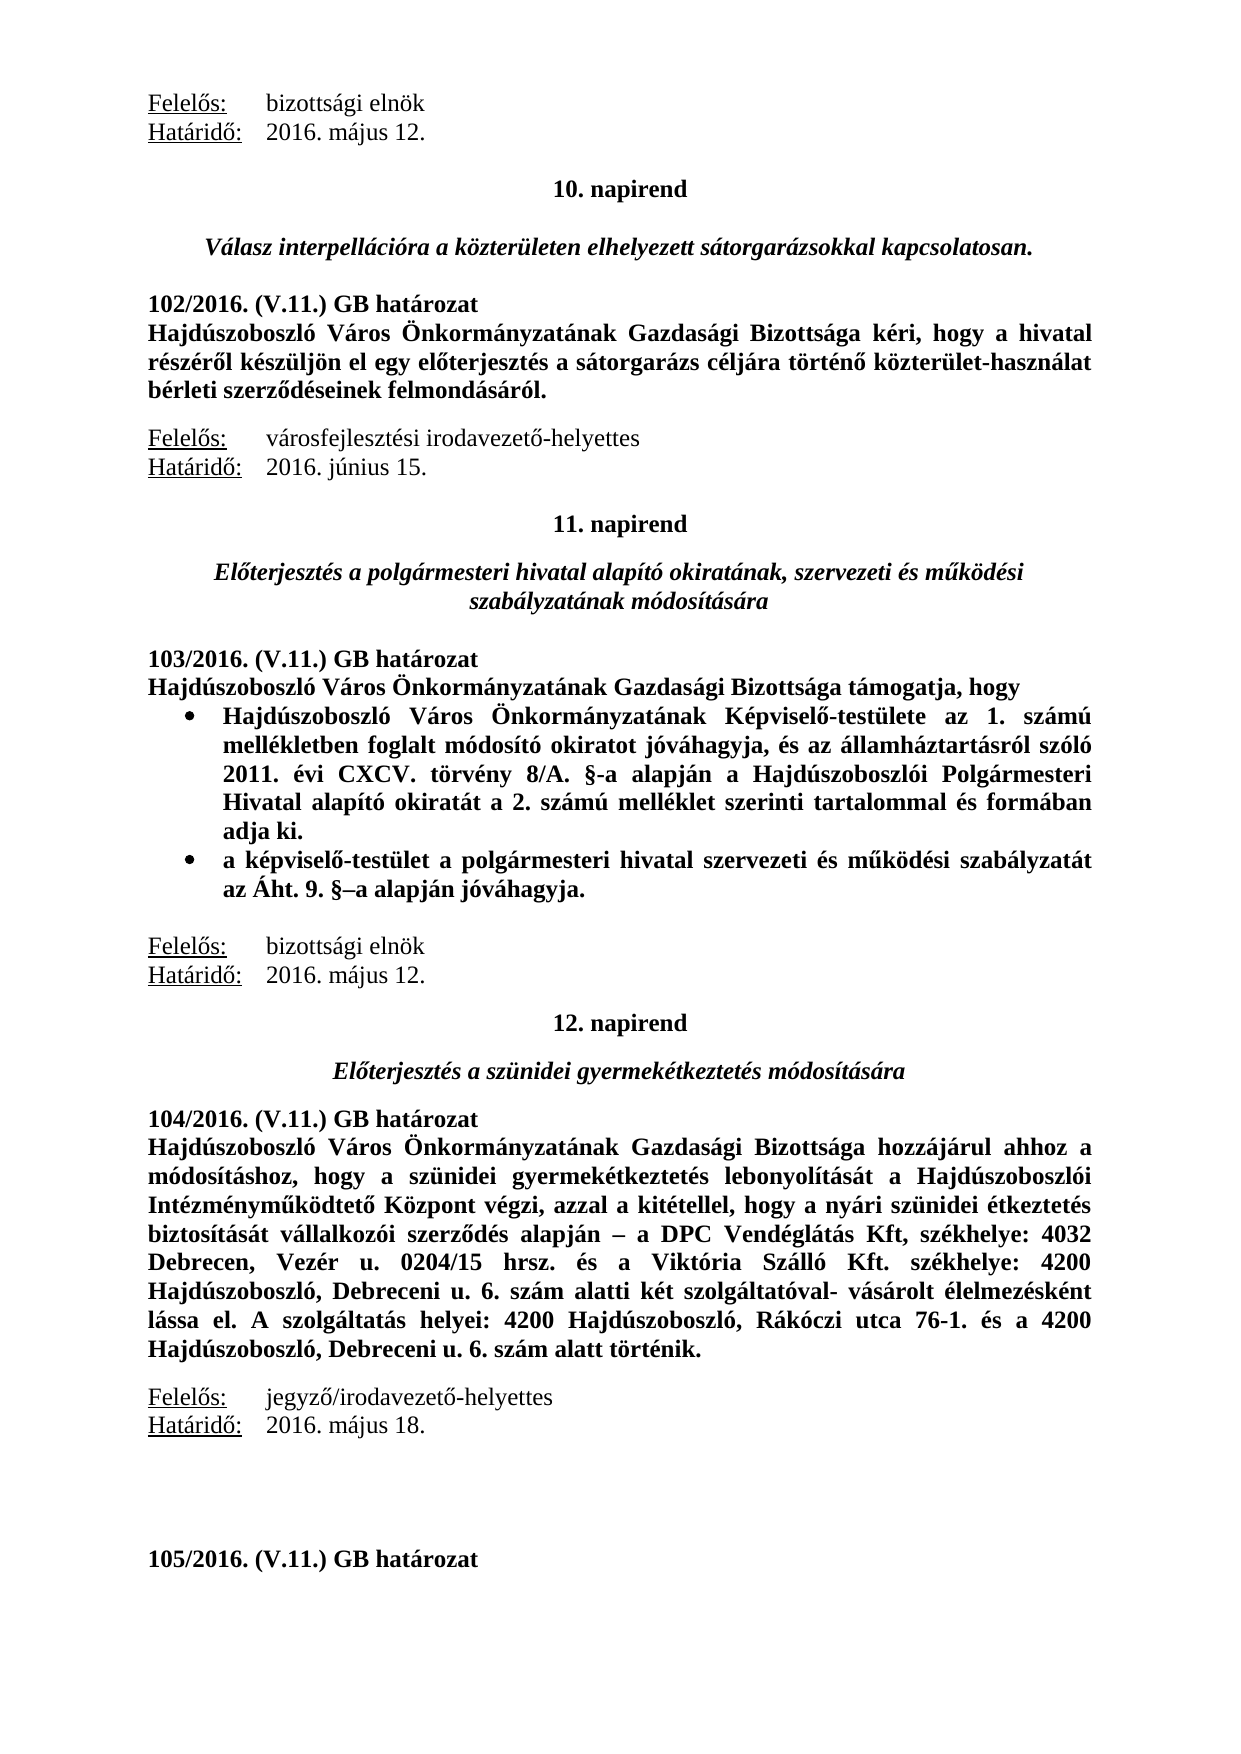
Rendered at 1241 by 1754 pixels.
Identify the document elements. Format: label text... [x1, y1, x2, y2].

text 102/2016. (V.11.) GB határozat [148, 289, 1093, 318]
text Határidő: 2016. május 18. [148, 1410, 1093, 1439]
list a képviselő-testület a polgármesteri hivatal szervezeti és működési szabályzatát az Áht. 9. §–a alapján jóváhagyja. [185, 845, 1093, 902]
text 104/2016. (V.11.) GB határozat [148, 1104, 1093, 1132]
text Határidő: 2016. június 15. [148, 452, 1093, 481]
text 105/2016. (V.11.) GB határozat [148, 1544, 1093, 1573]
text Határidő: 2016. május 12. [148, 960, 1093, 989]
text Felelős: városfejlesztési irodavezető-helyettes [148, 423, 1093, 452]
text Határidő: 2016. május 12. [148, 117, 1093, 145]
text Előterjesztés a polgármesteri hivatal alapító okiratának, szervezeti és működési szabályzatának módosítására [148, 557, 1093, 615]
text Válasz interpellációra a közterületen elhelyezett sátorgarázsokkal kapcsolatosan. [148, 232, 1093, 260]
text Felelős: bizottsági elnök [148, 88, 1093, 117]
text Előterjesztés a szünidei gyermekétkeztetés módosítására [148, 1056, 1093, 1084]
text Felelős: jegyző/irodavezető-helyettes [148, 1382, 1093, 1410]
list napirend [148, 174, 1093, 203]
list napirend [148, 509, 1093, 538]
text Felelős: bizottsági elnök [148, 931, 1093, 960]
list Hajdúszoboszló Város Önkormányzatának Képviselő-testülete az 1. számú mellékletben foglalt módosító okiratot jóváhagyja, és az államháztartásról szóló 2011. évi CXCV. törvény 8/A. §-a alapján a Hajdúszoboszlói Polgármesteri Hivatal alapító okiratát a 2. számú melléklet szerinti tartalommal és formában adja ki. [185, 701, 1093, 845]
text Hajdúszoboszló Város Önkormányzatának Gazdasági Bizottsága hozzájárul ahhoz a módosításhoz, hogy a szünidei gyermekétkeztetés lebonyolítását a Hajdúszoboszlói Intézményműködtető Központ végzi, azzal a kitétellel, hogy a nyári szünidei étkeztetés biztosítását vállalkozói szerződés alapján – a DPC Vendéglátás Kft, székhelye: 4032 Debrecen, Vezér u. 0204/15 hrsz. és a Viktória Szálló Kft. székhelye: 4200 Hajdúszoboszló, Debreceni u. 6. szám alatti két szolgáltatóval- vásárolt élelmezésként lássa el. A szolgáltatás helyei: 4200 Hajdúszoboszló, Rákóczi utca 76-1. és a 4200 Hajdúszoboszló, Debreceni u. 6. szám alatt történik. [148, 1132, 1093, 1362]
text Hajdúszoboszló Város Önkormányzatának Gazdasági Bizottsága kéri, hogy a hivatal részéről készüljön el egy előterjesztés a sátorgarázs céljára történő közterület-használat bérleti szerződéseinek felmondásáról. [148, 318, 1093, 404]
list napirend [148, 1008, 1093, 1037]
text 103/2016. (V.11.) GB határozat [148, 644, 1093, 672]
text Hajdúszoboszló Város Önkormányzatának Gazdasági Bizottsága támogatja, hogy [148, 672, 1093, 701]
